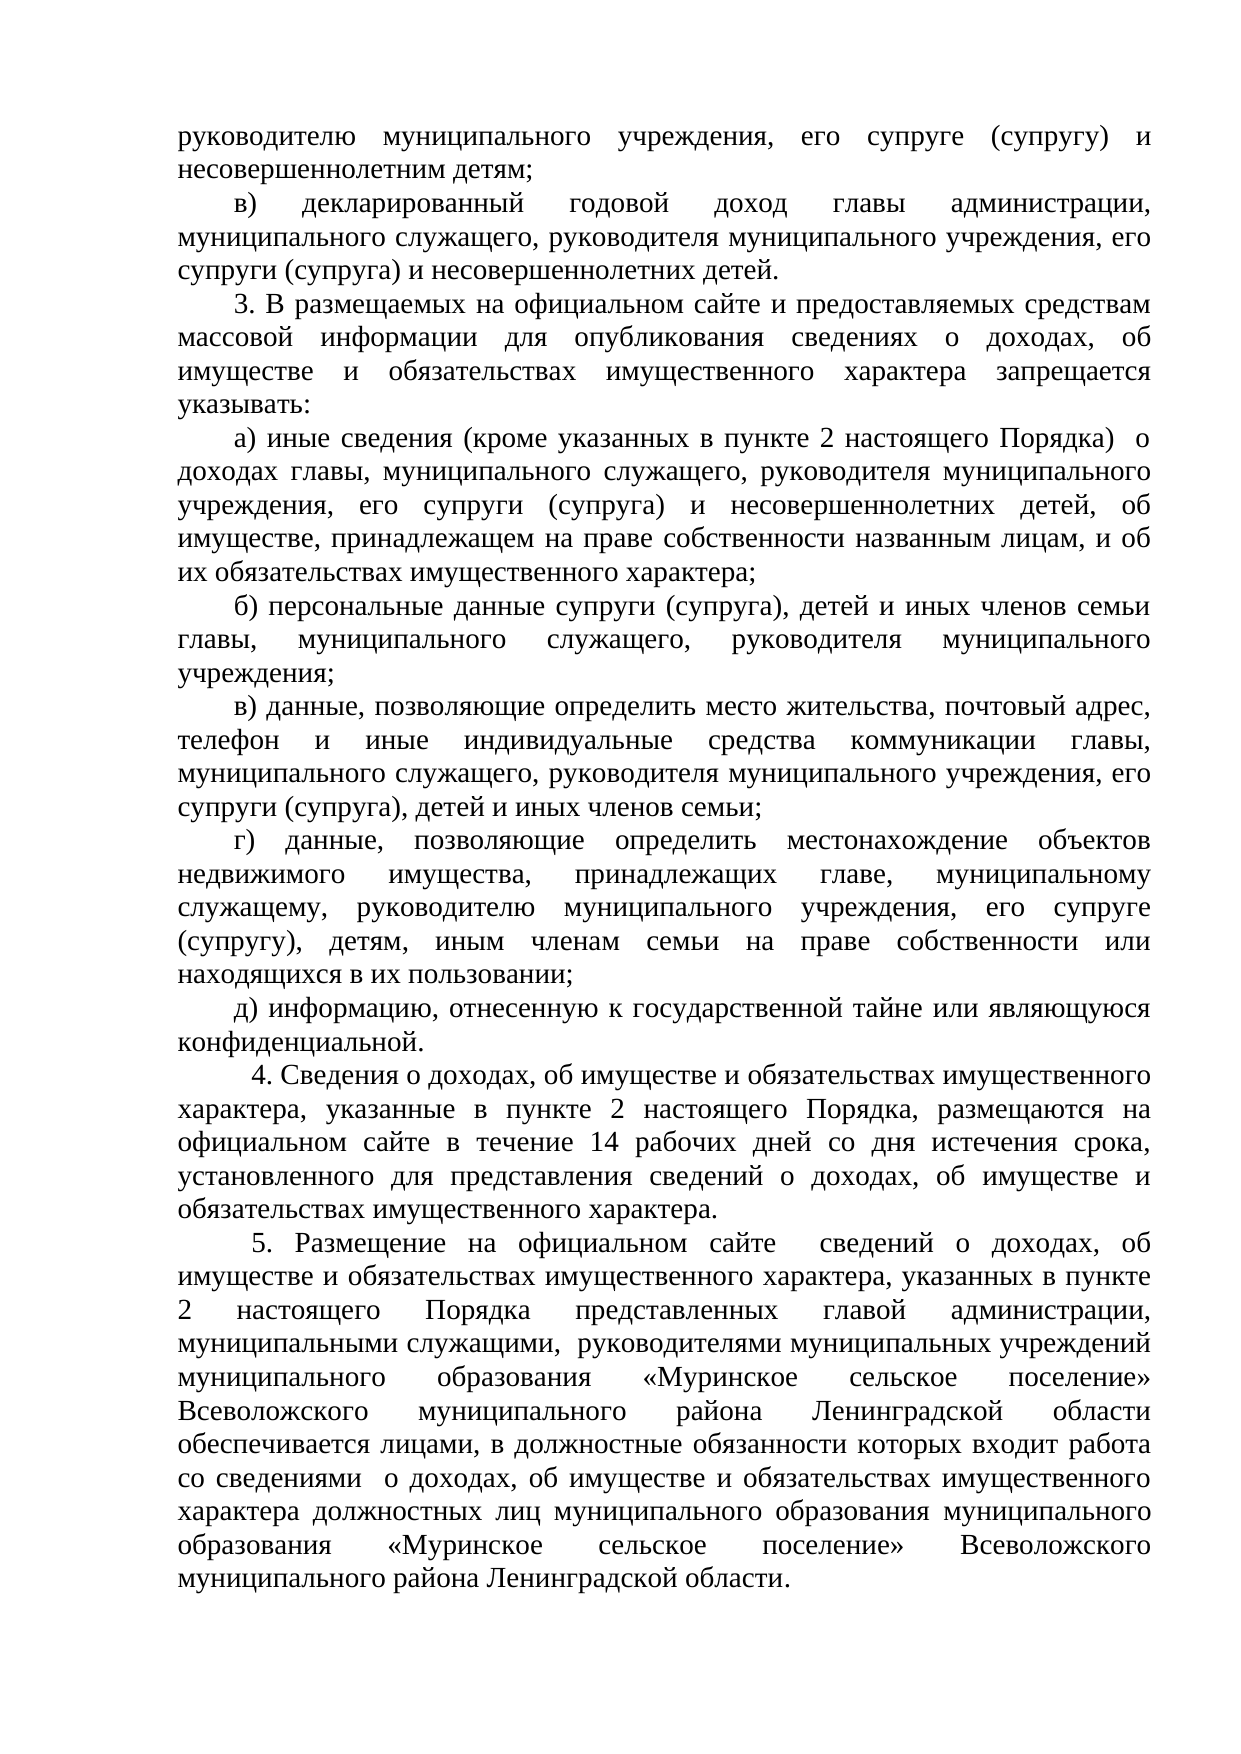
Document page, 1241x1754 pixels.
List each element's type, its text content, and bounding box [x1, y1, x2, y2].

text в) данные, позволяющие определить место жительства, почтовый адрес, телефон и иные индивидуальные средства коммуникации главы, муниципального служащего, руководителя муниципального учреждения, его супруги (супруга), детей и иных членов семьи; [177, 688, 1152, 822]
text б) персональные данные супруги (супруга), детей и иных членов семьи главы, муниципального служащего, руководителя муниципального учреждения; [177, 588, 1152, 688]
text 4. Сведения о доходах, об имуществе и обязательствах имущественного характера, указанные в пункте 2 настоящего Порядка, размещаются на официальном сайте в течение 14 рабочих дней со дня истечения срока, установленного для представления сведений о доходах, об имуществе и обязательствах имущественного характера. [177, 1057, 1152, 1225]
text г) данные, позволяющие определить местонахождение объектов недвижимого имущества, принадлежащих главе, муниципальному служащему, руководителю муниципального учреждения, его супруге (супругу), детям, иным членам семьи на праве собственности или находящихся в их пользовании; [177, 822, 1152, 990]
text 5. Размещение на официальном сайте сведений о доходах, об имуществе и обязательствах имущественного характера, указанных в пункте 2 настоящего Порядка представленных главой администрации, муниципальными служащими, руководителями муниципальных учреждений муниципального образования «Муринское сельское поселение» Всеволожского муниципального района Ленинградской области обеспечивается лицами, в должностные обязанности которых входит работа со сведениями о доходах, об имуществе и обязательствах имущественного характера должностных лиц муниципального образования муниципального образования «Муринское сельское поселение» Всеволожского муниципального района Ленинградской области. [177, 1225, 1152, 1594]
text а) иные сведения (кроме указанных в пункте 2 настоящего Порядка) о доходах главы, муниципального служащего, руководителя муниципального учреждения, его супруги (супруга) и несовершеннолетних детей, об имуществе, принадлежащем на праве собственности названным лицам, и об их обязательствах имущественного характера; [177, 420, 1152, 588]
text д) информацию, отнесенную к государственной тайне или являющуюся конфиденциальной. [177, 990, 1152, 1057]
text в) декларированный годовой доход главы администрации, муниципального служащего, руководителя муниципального учреждения, его супруги (супруга) и несовершеннолетних детей. [177, 185, 1152, 286]
text 3. В размещаемых на официальном сайте и предоставляемых средствам массовой информации для опубликования сведениях о доходах, об имуществе и обязательствах имущественного характера запрещается указывать: [177, 286, 1152, 420]
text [177, 118, 1152, 185]
